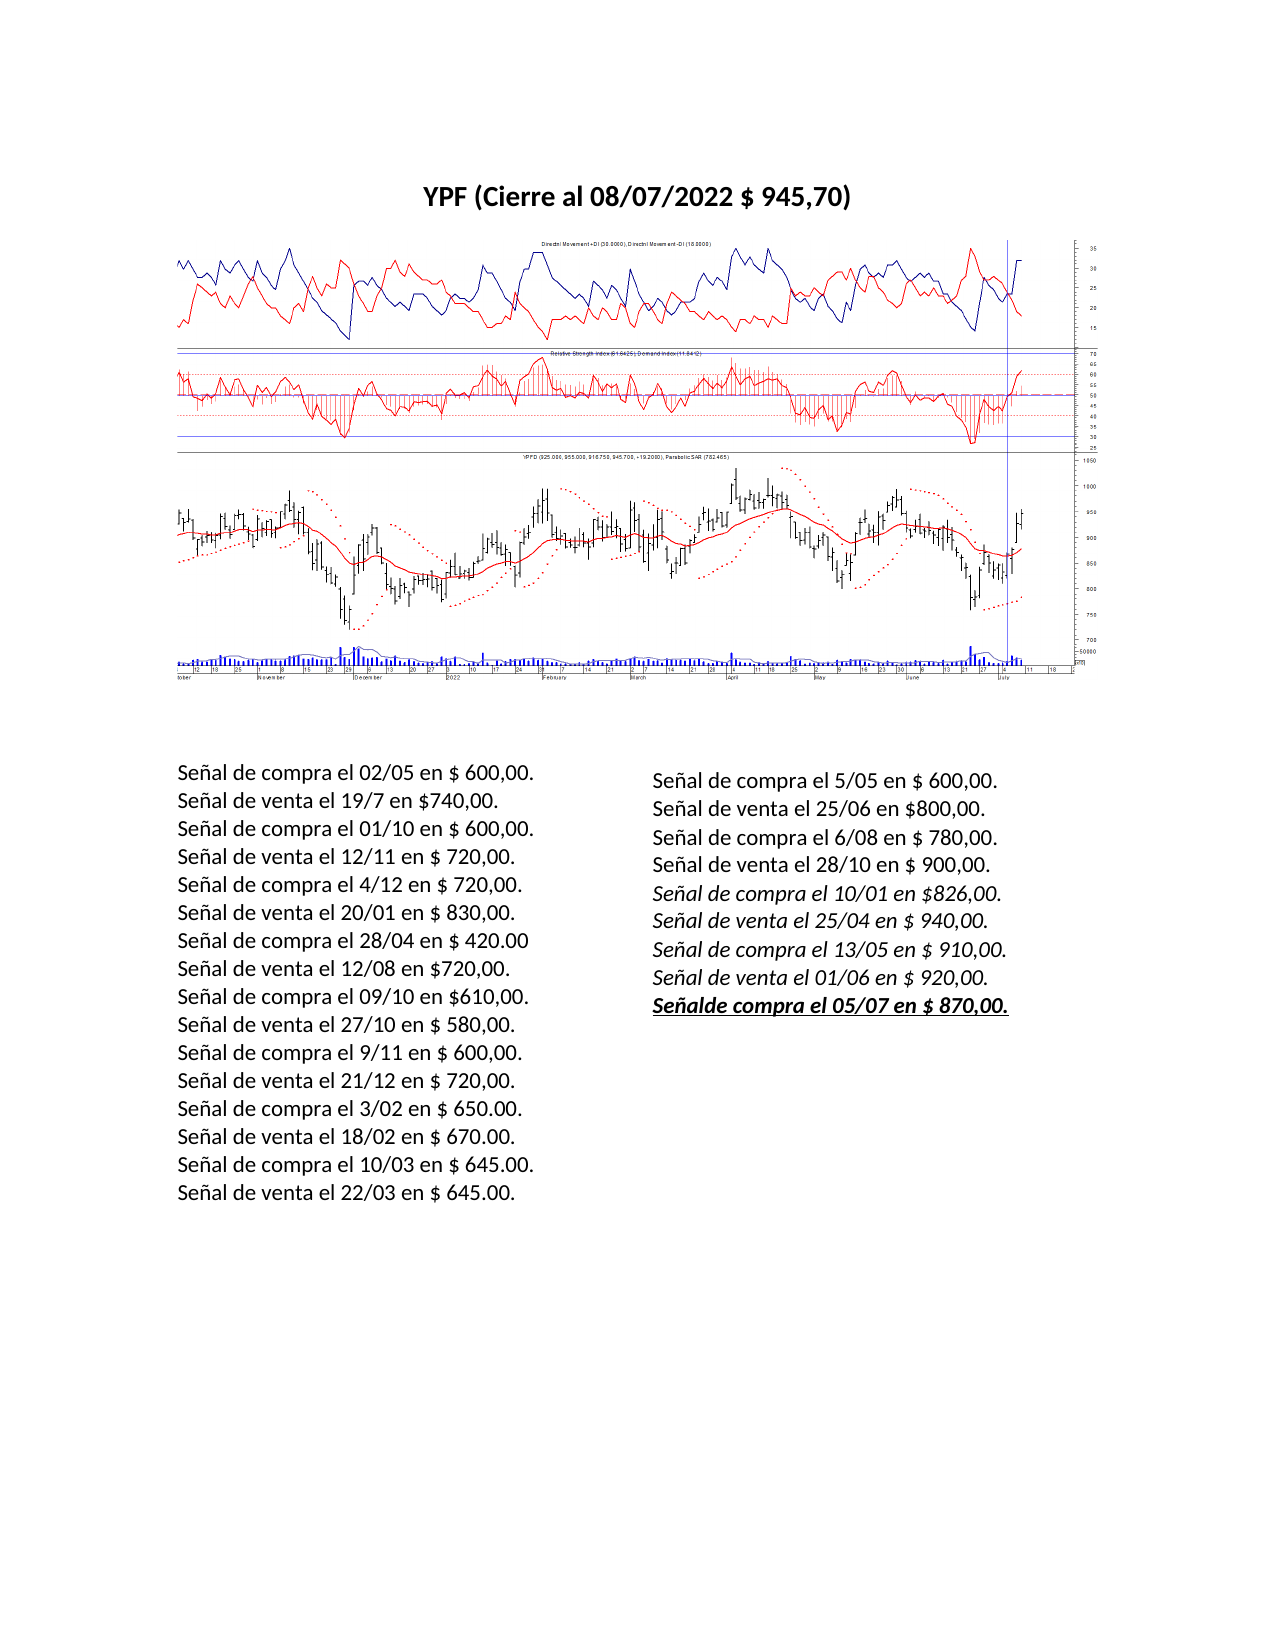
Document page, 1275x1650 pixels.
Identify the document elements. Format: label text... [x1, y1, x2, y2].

text Señal de compra el 01/10 en $ 600,00. [177, 814, 637, 842]
text Señal de venta el 18/02 en $ 670.00. [177, 1122, 1098, 1150]
text Señal de venta el 22/03 en $ 645.00. [177, 1178, 1098, 1206]
text Señal de venta el 21/12 en $ 720,00. [177, 1066, 637, 1094]
text Señal de venta el 27/10 en $ 580,00. [177, 1010, 637, 1038]
text Señal de compra el 28/04 en $ 420.00 [177, 926, 637, 954]
text Señal de compra el 4/12 en $ 720,00. [177, 870, 637, 898]
picture [177, 240, 1098, 680]
text Señal de venta el 20/01 en $ 830,00. [177, 898, 637, 926]
text YPF (Cierre al 08/07/2022 $ 945,70) [177, 178, 1098, 214]
text Señal de venta el 19/7 en $740,00. [177, 786, 637, 814]
text Señal de compra el 3/02 en $ 650.00. [177, 1094, 637, 1122]
text Señal de compra el 09/10 en $610,00. [177, 982, 637, 1010]
text Señal de venta el 12/11 en $ 720,00. [177, 842, 637, 870]
text Señal de venta el 12/08 en $720,00. [177, 954, 637, 982]
text Señal de compra el 02/05 en $ 600,00. [177, 758, 637, 786]
text Señal de compra el 10/03 en $ 645.00. [177, 1150, 1098, 1178]
text Señal de compra el 9/11 en $ 600,00. [177, 1038, 637, 1066]
